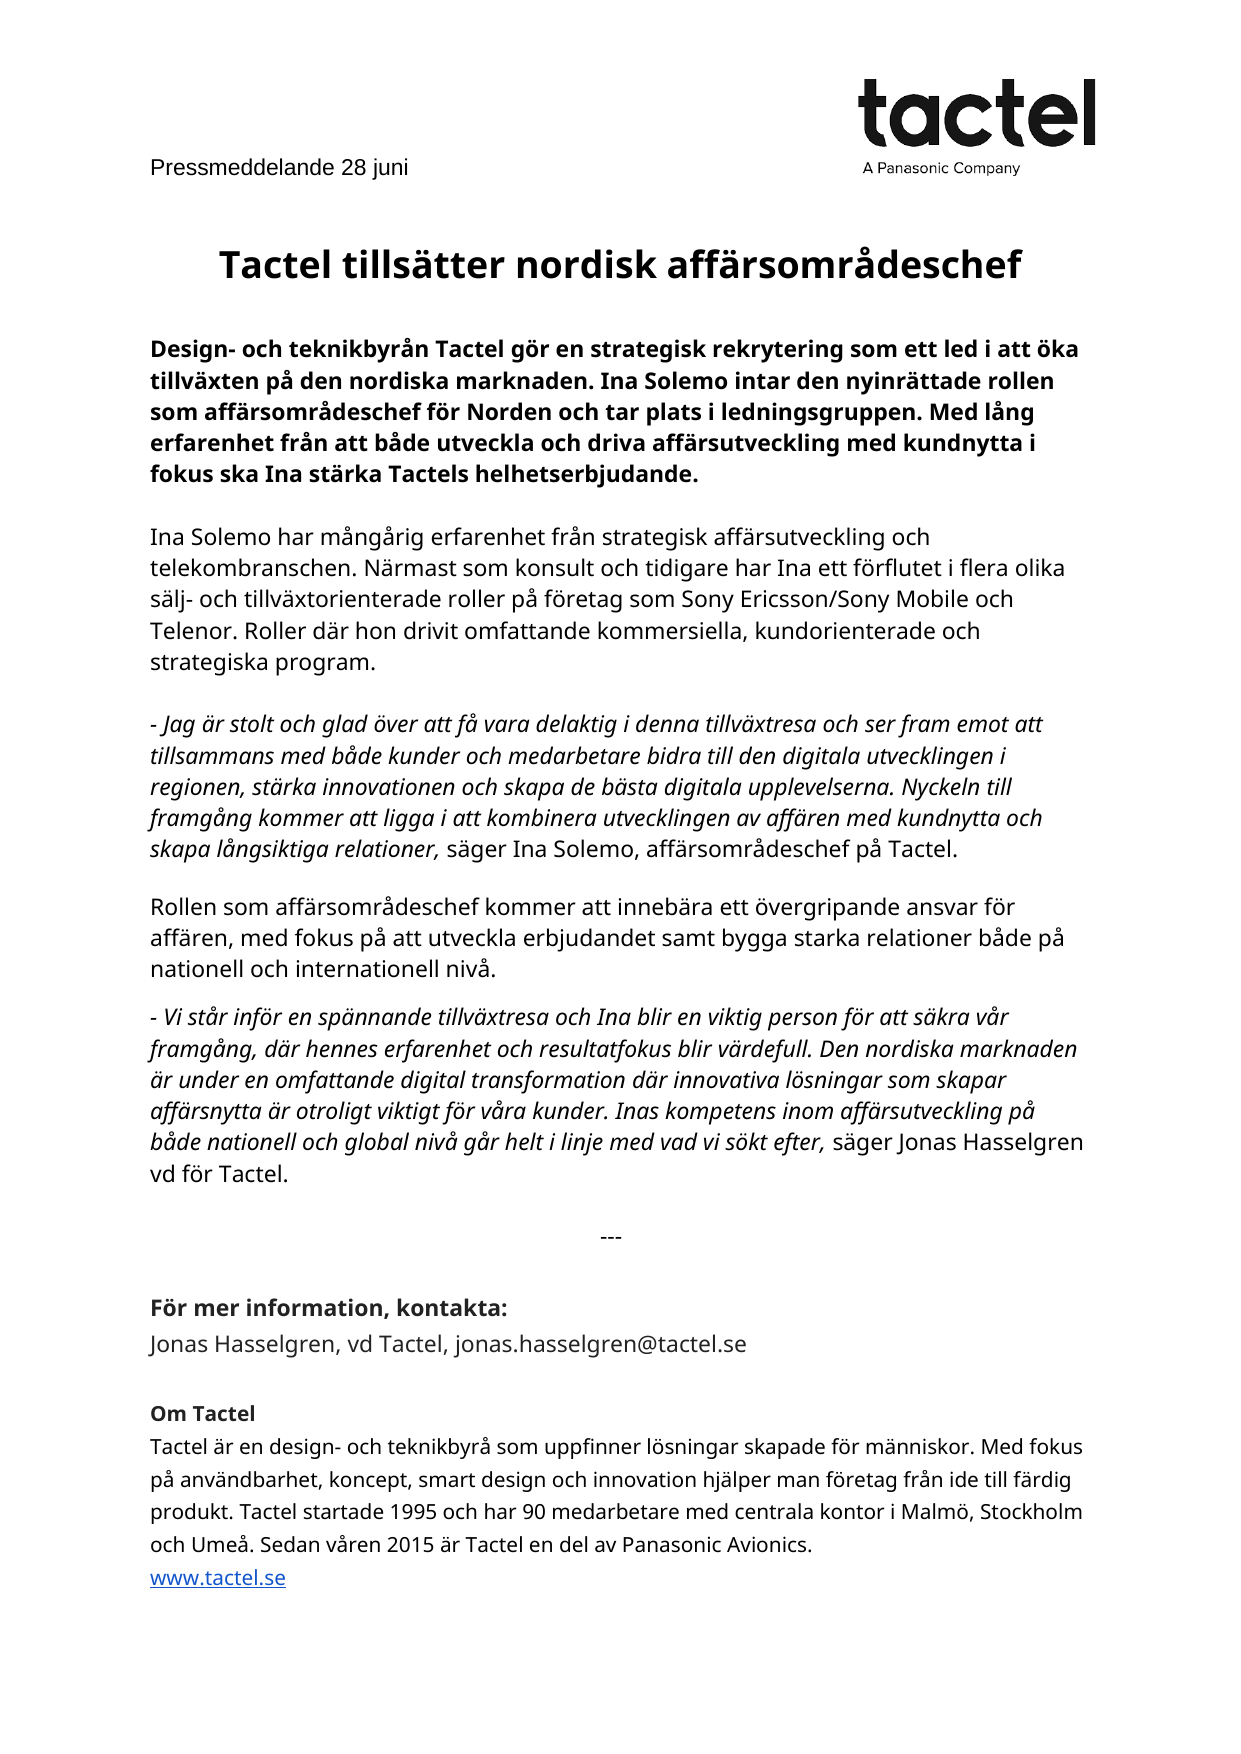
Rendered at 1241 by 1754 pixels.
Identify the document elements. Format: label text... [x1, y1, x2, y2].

text www.tactel.se [150, 1563, 1090, 1591]
picture [858, 79, 1096, 176]
text Rollen som affärsområdeschef kommer att innebära ett övergripande ansvar för affären, med fokus på att utveckla erbjudandet samt bygga starka relationer både på nationell och internationell nivå. [150, 891, 1090, 985]
text - Jag är stolt och glad över att få vara delaktig i denna tillväxtresa och ser fram emot att tillsammans med både kunder och medarbetare bidra till den digitala utvecklingen i regionen, stärka innovationen och skapa de bästa digitala upplevelserna. Nyckeln till framgång kommer att ligga i att kombinera utvecklingen av affären med kundnytta och skapa långsiktiga relationer, säger Ina Solemo, affärsområdeschef på Tactel. [150, 708, 1090, 891]
text Tactel tillsätter nordisk affärsområdeschef [150, 239, 1090, 290]
text Om Tactel [150, 1399, 1090, 1428]
text Jonas Hasselgren, vd Tactel, jonas.hasselgren@tactel.se [150, 1328, 1090, 1359]
text Ina Solemo har mångårig erfarenhet från strategisk affärsutveckling och telekombranschen. Närmast som konsult och tidigare har Ina ett förflutet i flera olika sälj- och tillväxtorienterade roller på företag som Sony Ericsson/Sony Mobile och Telenor. Roller där hon drivit omfattande kommersiella, kundorienterade och strategiska program. [150, 521, 1090, 677]
text --- [525, 1220, 1090, 1251]
text Design- och teknikbyrån Tactel gör en strategisk rekrytering som ett led i att öka tillväxten på den nordiska marknaden. Ina Solemo intar den nyinrättade rollen som affärsområdeschef för Norden och tar plats i ledningsgruppen. Med lång erfarenhet från att både utveckla och driva affärsutveckling med kundnytta i fokus ska Ina stärka Tactels helhetserbjudande. [150, 333, 1090, 489]
text Tactel är en design- och teknikbyrå som uppfinner lösningar skapade för människor. Med fokus på användbarhet, koncept, smart design och innovation hjälper man företag från ide till färdig produkt. Tactel startade 1995 och har 90 medarbetare med centrala kontor i Malmö, Stockholm och Umeå. Sedan våren 2015 är Tactel en del av Panasonic Avionics. [150, 1432, 1090, 1558]
text - Vi står inför en spännande tillväxtresa och Ina blir en viktig person för att säkra vår framgång, där hennes erfarenhet och resultatfokus blir värdefull. Den nordiska marknaden är under en omfattande digital transformation där innovativa lösningar som skapar affärsnytta är otroligt viktigt för våra kunder. Inas kompetens inom affärsutveckling på både nationell och global nivå går helt i linje med vad vi sökt efter, säger Jonas Hasselgren vd för Tactel. [150, 1001, 1090, 1189]
text För mer information, kontakta: [150, 1292, 1090, 1323]
